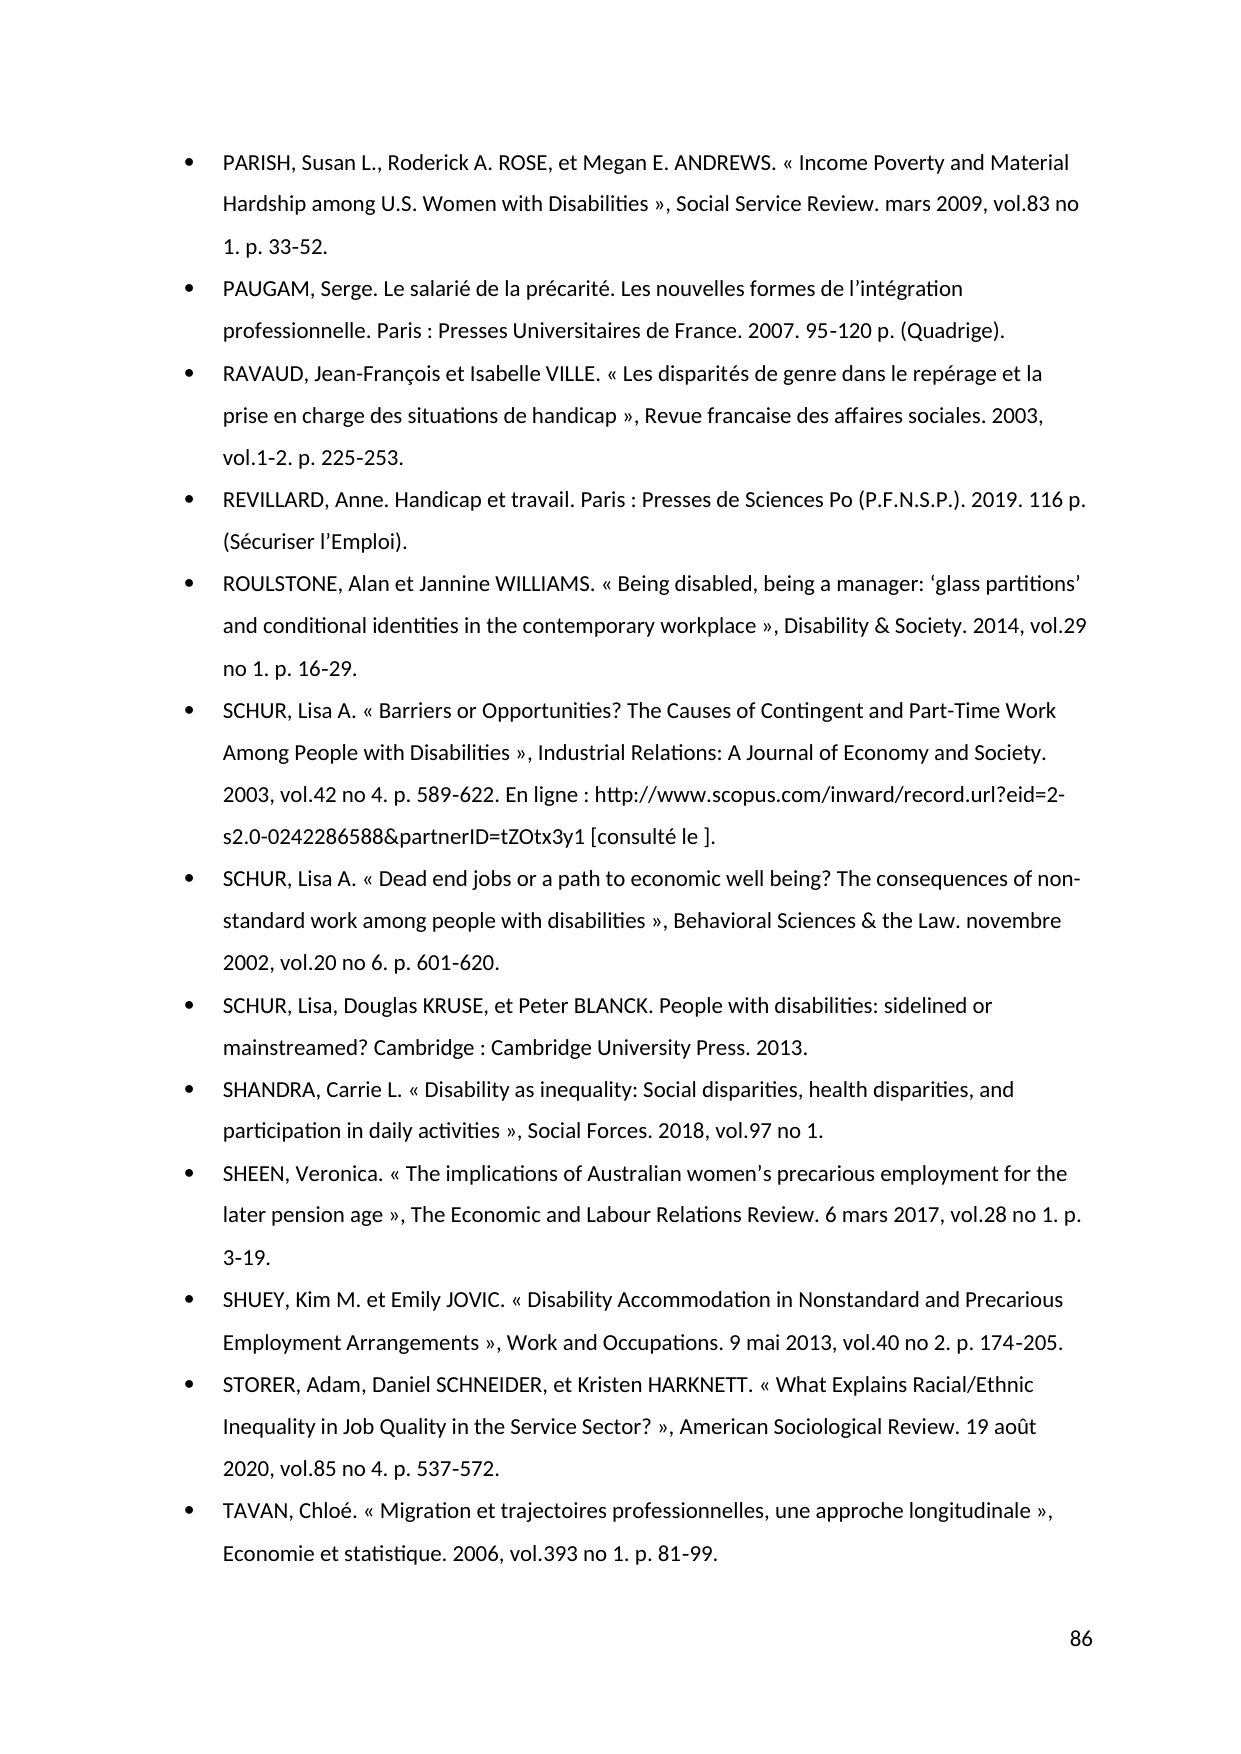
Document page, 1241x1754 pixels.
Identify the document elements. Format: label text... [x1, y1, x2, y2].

list SCHUR, Lisa A. « Barriers or Opportunities? The Causes of Contingent and Part-Time Work Among People with Disabilities », Industrial Relations: A Journal of Economy and Society. 2003, vol.42 no 4. p. 589‑622. En ligne : http://www.scopus.com/inward/record.url?eid=2-s2.0-0242286588&partnerID=tZOtx3y1 [consulté le ]. [185, 696, 1093, 850]
list SHEEN, Veronica. « The implications of Australian women’s precarious employment for the later pension age », The Economic and Labour Relations Review. 6 mars 2017, vol.28 no 1. p. 3‑19. [185, 1159, 1093, 1271]
list SHANDRA, Carrie L. « Disability as inequality: Social disparities, health disparities, and participation in daily activities », Social Forces. 2018, vol.97 no 1. [185, 1075, 1093, 1145]
list REVILLARD, Anne. Handicap et travail. Paris : Presses de Sciences Po (P.F.N.S.P.). 2019. 116 p. (Sécuriser l’Emploi). [185, 485, 1093, 555]
list ROULSTONE, Alan et Jannine WILLIAMS. « Being disabled, being a manager: ‘glass partitions’ and conditional identities in the contemporary workplace », Disability & Society. 2014, vol.29 no 1. p. 16‑29. [185, 569, 1093, 682]
list PARISH, Susan L., Roderick A. ROSE, et Megan E. ANDREWS. « Income Poverty and Material Hardship among U.S. Women with Disabilities », Social Service Review. mars 2009, vol.83 no 1. p. 33‑52. [185, 148, 1093, 260]
list STORER, Adam, Daniel SCHNEIDER, et Kristen HARKNETT. « What Explains Racial/Ethnic Inequality in Job Quality in the Service Sector? », American Sociological Review. 19 août 2020, vol.85 no 4. p. 537‑572. [185, 1370, 1093, 1482]
list SCHUR, Lisa A. « Dead end jobs or a path to economic well being? The consequences of non-standard work among people with disabilities », Behavioral Sciences & the Law. novembre 2002, vol.20 no 6. p. 601‑620. [185, 864, 1093, 977]
list PAUGAM, Serge. Le salarié de la précarité. Les nouvelles formes de l’intégration professionnelle. Paris : Presses Universitaires de France. 2007. 95‑120 p. (Quadrige). [185, 274, 1093, 344]
list SHUEY, Kim M. et Emily JOVIC. « Disability Accommodation in Nonstandard and Precarious Employment Arrangements », Work and Occupations. 9 mai 2013, vol.40 no 2. p. 174‑205. [185, 1285, 1093, 1356]
list RAVAUD, Jean-François et Isabelle VILLE. « Les disparités de genre dans le repérage et la prise en charge des situations de handicap », Revue francaise des affaires sociales. 2003, vol.1‑2. p. 225‑253. [185, 359, 1093, 471]
list SCHUR, Lisa, Douglas KRUSE, et Peter BLANCK. People with disabilities: sidelined or mainstreamed? Cambridge : Cambridge University Press. 2013. [185, 991, 1093, 1061]
list TAVAN, Chloé. « Migration et trajectoires professionnelles, une approche longitudinale », Economie et statistique. 2006, vol.393 no 1. p. 81‑99. [185, 1496, 1093, 1567]
